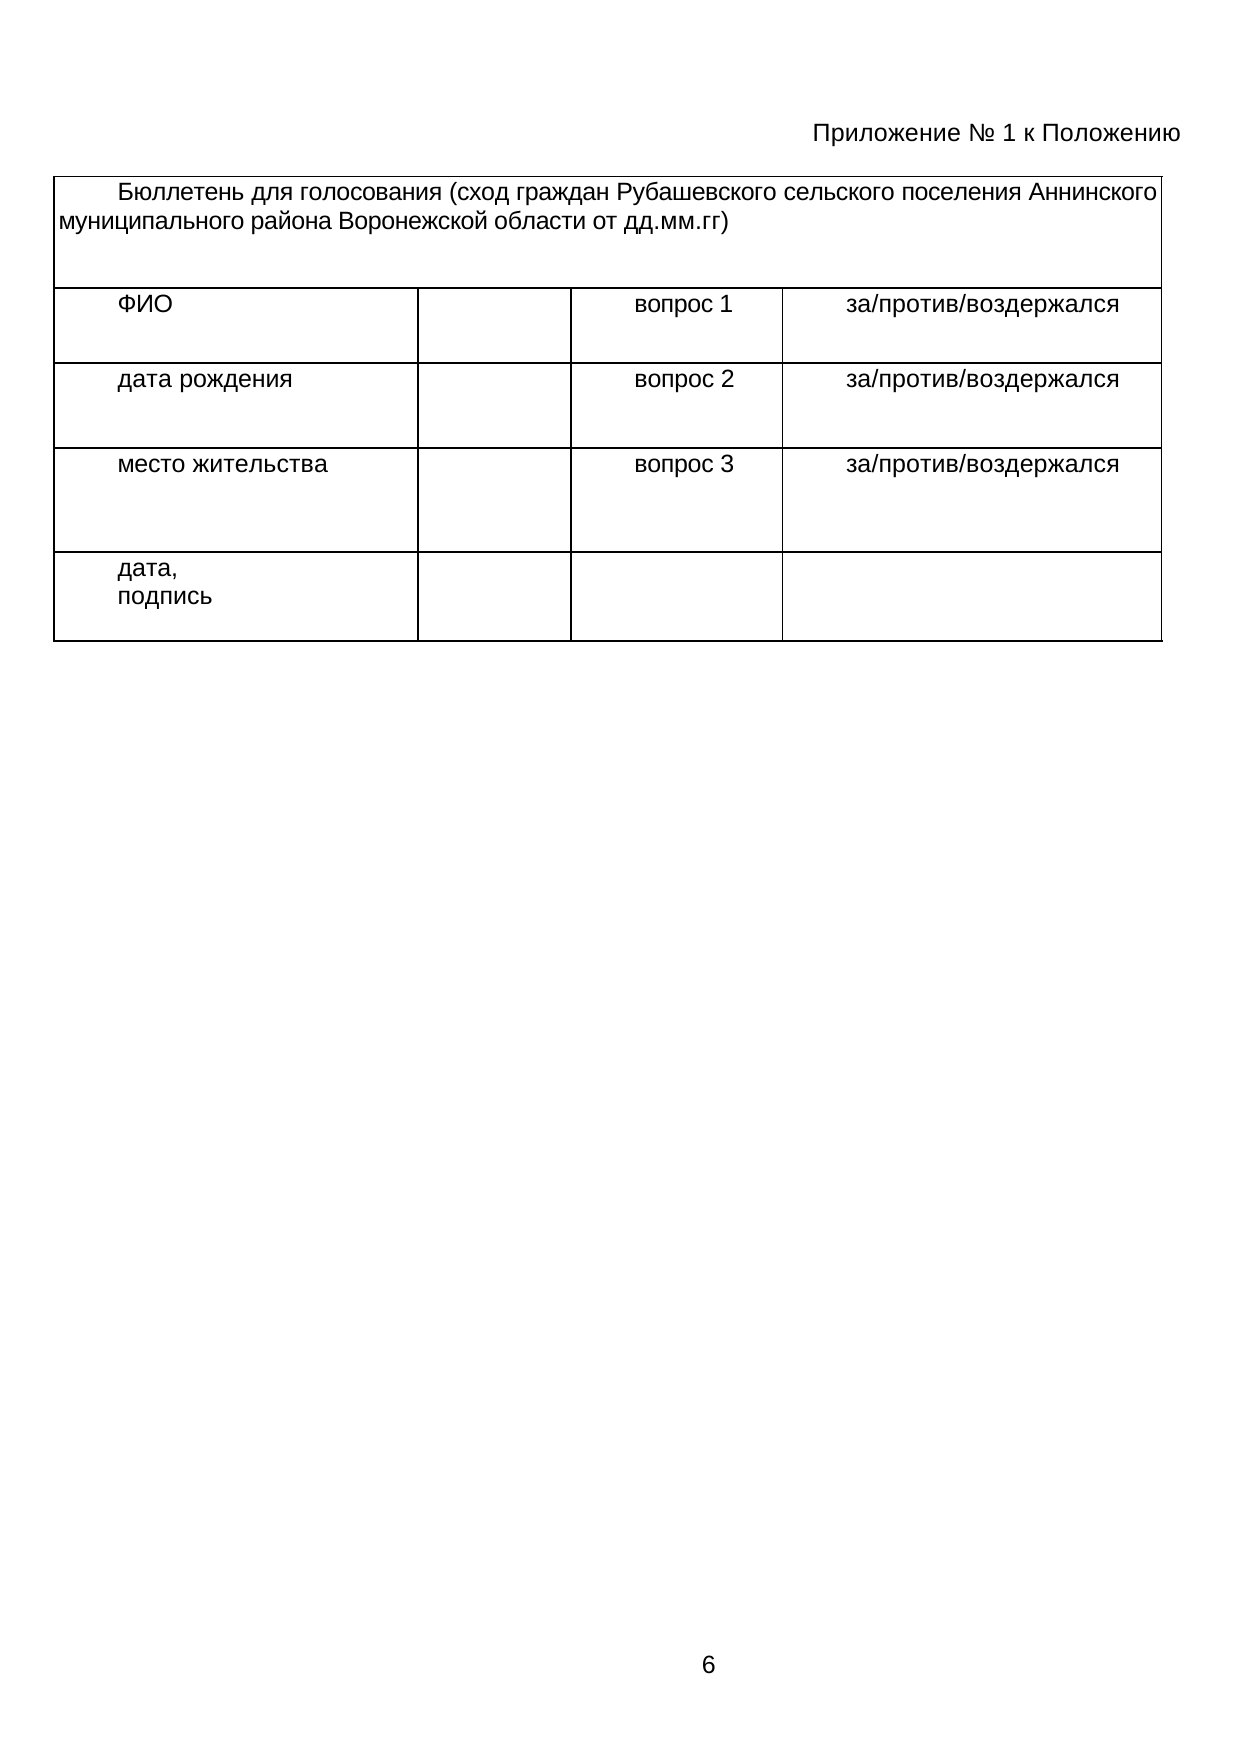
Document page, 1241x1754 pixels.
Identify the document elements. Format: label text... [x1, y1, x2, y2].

table_cell [572, 553, 782, 640]
table_cell [419, 289, 570, 362]
table_header Бюллетень для голосования (сход граждан Рубашевского сельского поселения Аннинского муниципального района Воронежской области от дд.мм.гг) [55, 177, 1161, 287]
table_cell за/против/воздержался [783, 449, 1161, 551]
table_cell вопрос 3 [572, 449, 782, 551]
table_cell за/против/воздержался [783, 364, 1161, 447]
table_cell место жительства [55, 449, 417, 551]
table_cell дата, подпись [55, 553, 417, 640]
table_cell за/против/воздержался [783, 289, 1161, 362]
table_cell вопрос 2 [572, 364, 782, 447]
table_cell [783, 553, 1161, 640]
table_cell [419, 364, 570, 447]
table_cell дата рождения [55, 364, 417, 447]
table_cell [419, 553, 570, 640]
table_cell [419, 449, 570, 551]
table_cell вопрос 1 [572, 289, 782, 362]
text Приложение № 1 к Положению [177, 118, 1181, 147]
table_cell ФИО [55, 289, 417, 362]
